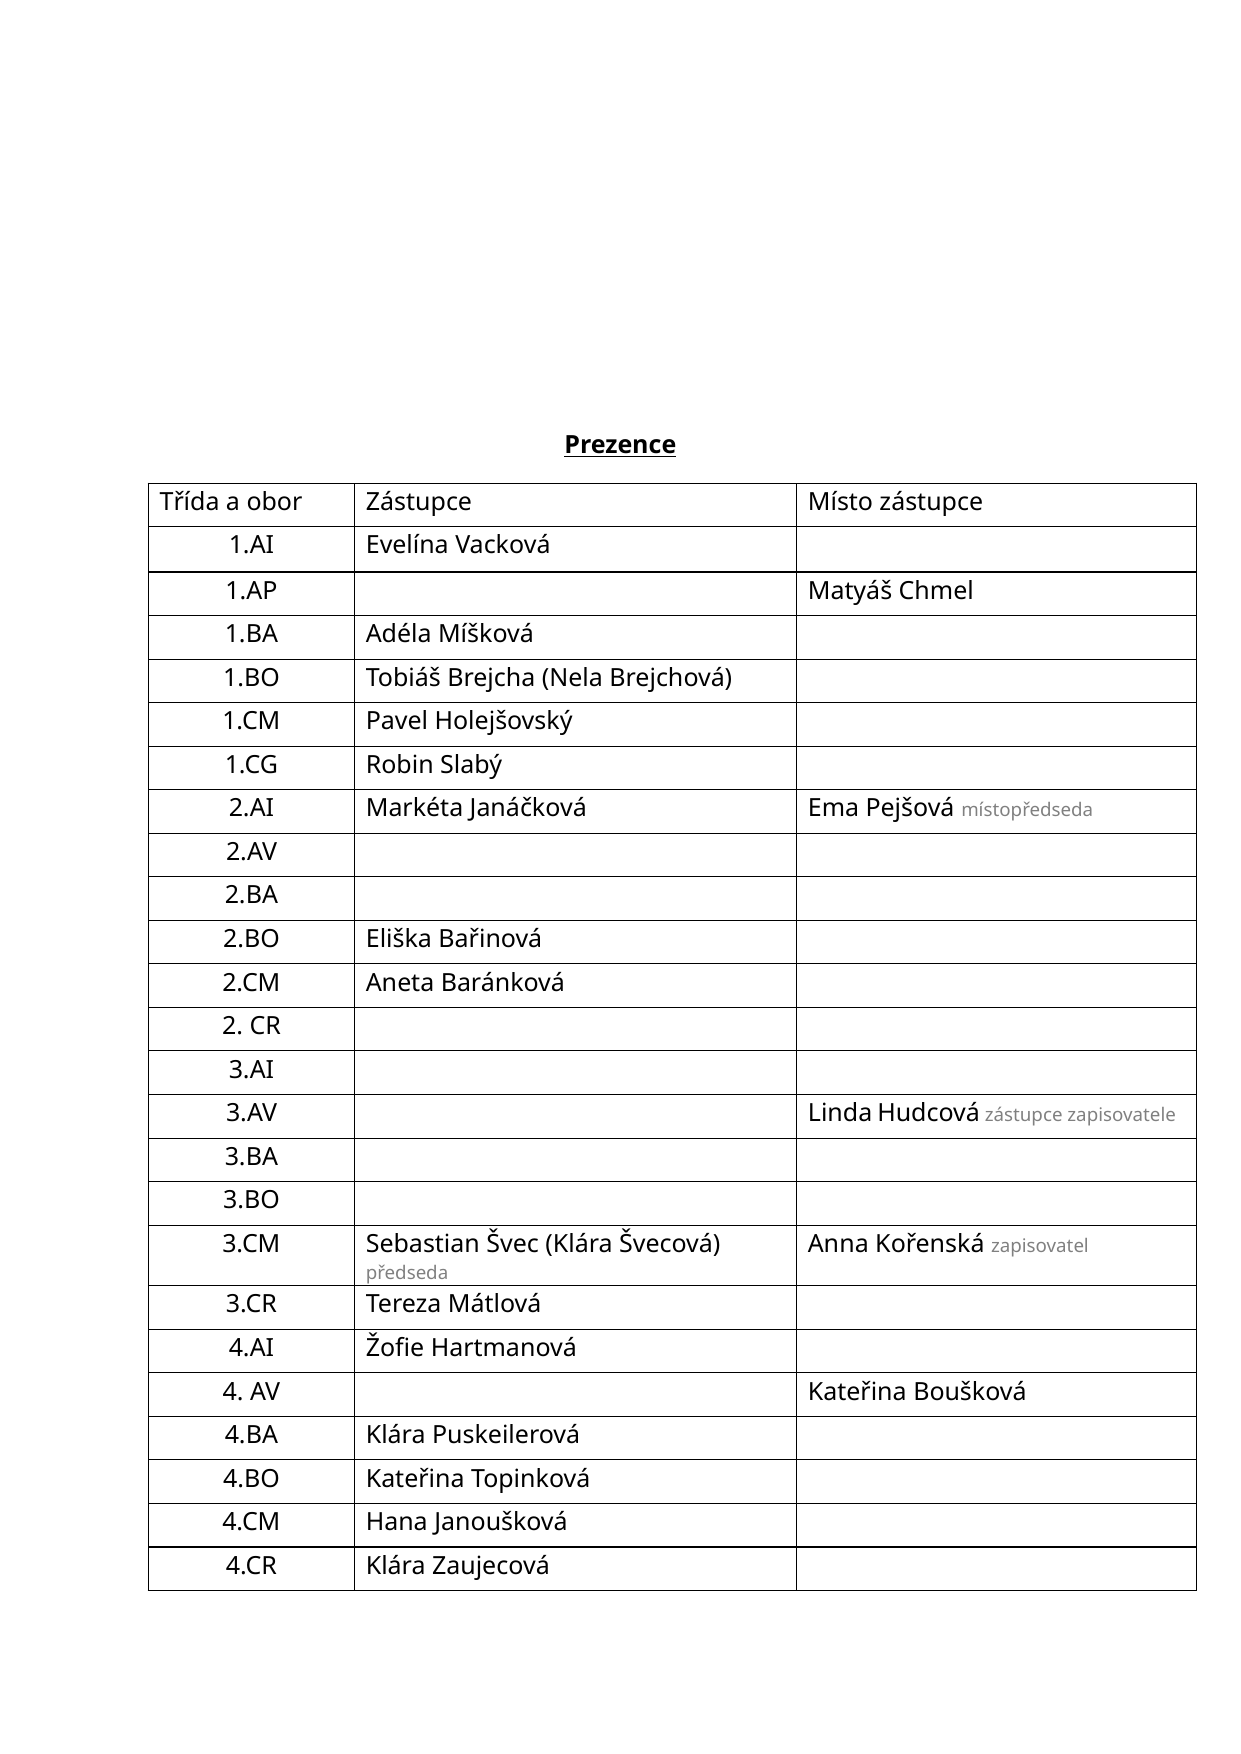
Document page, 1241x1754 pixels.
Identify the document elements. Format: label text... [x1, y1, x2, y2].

table_cell Kateřina Topinková [355, 1460, 796, 1503]
table_cell 1.AI [149, 527, 354, 571]
table_cell Pavel Holejšovský [355, 703, 796, 746]
table_cell [797, 1051, 1196, 1094]
table_cell [797, 834, 1196, 876]
table_cell [797, 1182, 1196, 1224]
table_cell [797, 616, 1196, 658]
table_cell Eliška Bařinová [355, 921, 796, 963]
table_header Místo zástupce [797, 484, 1196, 526]
table_cell [355, 1008, 796, 1050]
table_cell 1.AP [149, 573, 354, 615]
table_cell [797, 1008, 1196, 1050]
table_cell 4.BO [149, 1460, 354, 1503]
table_cell Ema Pejšová místopředseda [797, 790, 1196, 833]
table_cell [797, 1417, 1196, 1459]
table_cell 4.CM [149, 1504, 354, 1546]
table_cell 2.BA [149, 877, 354, 920]
table_cell 1.BA [149, 616, 354, 658]
table_cell 4. AV [149, 1373, 354, 1416]
table_cell 2. CR [149, 1008, 354, 1050]
table_cell 3.CR [149, 1286, 354, 1329]
table_cell 3.AI [149, 1051, 354, 1094]
table_cell 2.BO [149, 921, 354, 963]
table_cell [797, 747, 1196, 789]
table_cell 2.AV [149, 834, 354, 876]
table_cell Anna Kořenská zapisovatel [797, 1226, 1196, 1285]
table_cell [797, 1286, 1196, 1329]
table_cell [355, 1051, 796, 1094]
table_header Třída a obor [149, 484, 354, 526]
table_cell [797, 964, 1196, 1007]
table_cell [797, 703, 1196, 746]
table_cell 3.BA [149, 1139, 354, 1181]
text Prezence [148, 427, 1093, 461]
table_cell [355, 573, 796, 615]
table_cell [797, 1460, 1196, 1503]
table_cell [355, 1139, 796, 1181]
table_cell Hana Janoušková [355, 1504, 796, 1546]
table_cell [797, 1139, 1196, 1181]
table_cell [355, 1373, 796, 1416]
table_cell 3.CM [149, 1226, 354, 1285]
table_cell 4.AI [149, 1330, 354, 1372]
table_cell 3.AV [149, 1095, 354, 1137]
table_cell [355, 1182, 796, 1224]
table_header Zástupce [355, 484, 796, 526]
table_cell [797, 921, 1196, 963]
table_cell 1.CG [149, 747, 354, 789]
table_cell 2.AI [149, 790, 354, 833]
table_cell Klára Puskeilerová [355, 1417, 796, 1459]
table_cell Markéta Janáčková [355, 790, 796, 833]
table_cell [355, 877, 796, 920]
table_cell 4.BA [149, 1417, 354, 1459]
table_cell [355, 1095, 796, 1137]
table_cell Robin Slabý [355, 747, 796, 789]
table_cell 1.BO [149, 660, 354, 702]
table_cell 2.CM [149, 964, 354, 1007]
table_cell 1.CM [149, 703, 354, 746]
table_cell Matyáš Chmel [797, 573, 1196, 615]
table_cell Žofie Hartmanová [355, 1330, 796, 1372]
table_cell 4.CR [149, 1548, 354, 1590]
table_cell Tobiáš Brejcha (Nela Brejchová) [355, 660, 796, 702]
table_cell Adéla Míšková [355, 616, 796, 658]
table_cell [797, 1330, 1196, 1372]
table_cell Tereza Mátlová [355, 1286, 796, 1329]
table_cell Linda Hudcová zástupce zapisovatele [797, 1095, 1196, 1137]
table_cell [797, 660, 1196, 702]
table_cell [797, 527, 1196, 571]
table_cell [355, 834, 796, 876]
table_cell [797, 877, 1196, 920]
table_cell 3.BO [149, 1182, 354, 1224]
table_cell Aneta Baránková [355, 964, 796, 1007]
table_cell [797, 1504, 1196, 1546]
table_cell Evelína Vacková [355, 527, 796, 571]
table_cell Kateřina Boušková [797, 1373, 1196, 1416]
table_cell Sebastian Švec (Klára Švecová) předseda [355, 1226, 796, 1285]
table_cell [797, 1548, 1196, 1590]
table_cell Klára Zaujecová [355, 1548, 796, 1590]
